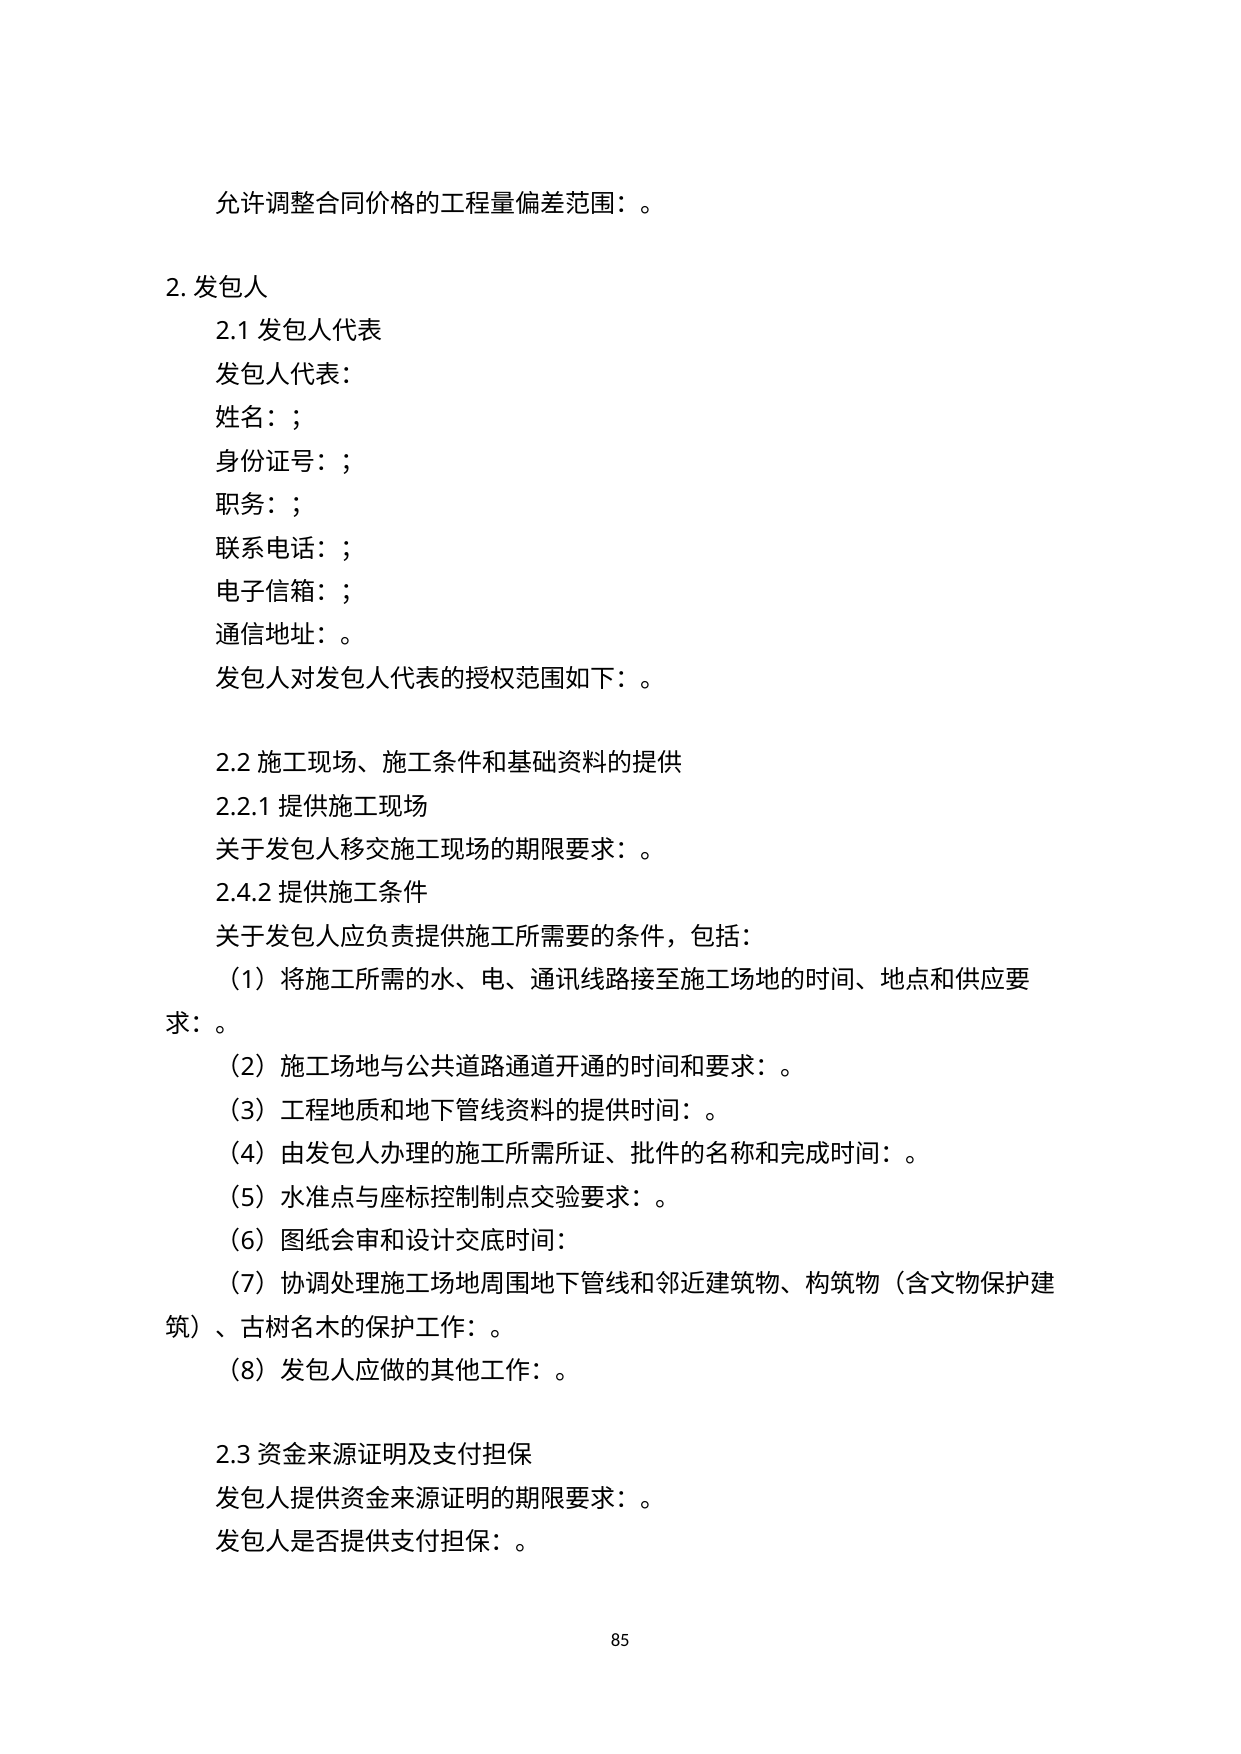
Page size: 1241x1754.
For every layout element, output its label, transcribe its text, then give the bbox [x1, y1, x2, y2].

text 2.2 施工现场、施工条件和基础资料的提供 [165, 743, 1075, 779]
text （4）由发包人办理的施工所需所证、批件的名称和完成时间：。 [165, 1133, 1075, 1170]
text （7）协调处理施工场地周围地下管线和邻近建筑物、构筑物（含文物保护建筑）、古树名木的保护工作：。 [165, 1264, 1075, 1343]
text （2）施工场地与公共道路通道开通的时间和要求：。 [165, 1047, 1075, 1083]
text （3）工程地质和地下管线资料的提供时间：。 [165, 1090, 1075, 1126]
text （1）将施工所需的水、电、通讯线路接至施工场地的时间、地点和供应要求：。 [165, 960, 1075, 1039]
text （5）水准点与座标控制制点交验要求：。 [165, 1177, 1075, 1213]
text 身份证号：； [165, 441, 1075, 477]
text （8）发包人应做的其他工作：。 [165, 1351, 1075, 1387]
text 2.3 资金来源证明及支付担保 [165, 1435, 1075, 1471]
text 发包人对发包人代表的授权范围如下：。 [165, 658, 1075, 694]
text 2. 发包人 [165, 267, 1075, 304]
text 发包人是否提供支付担保：。 [165, 1522, 1075, 1558]
text 联系电话：； [165, 528, 1075, 564]
text 关于发包人应负责提供施工所需要的条件，包括： [165, 916, 1075, 953]
text 姓名：； [165, 398, 1075, 434]
text 职务：； [165, 484, 1075, 521]
text 发包人代表： [165, 354, 1075, 391]
text 2.4.2 提供施工条件 [165, 873, 1075, 909]
text 关于发包人移交施工现场的期限要求：。 [165, 829, 1075, 866]
text （6）图纸会审和设计交底时间： [165, 1220, 1075, 1257]
text 允许调整合同价格的工程量偏差范围：。 [165, 183, 1075, 219]
text 电子信箱：； [165, 571, 1075, 608]
text 发包人提供资金来源证明的期限要求：。 [165, 1478, 1075, 1515]
text 2.2.1 提供施工现场 [165, 786, 1075, 822]
text 2.1 发包人代表 [165, 311, 1075, 347]
text 通信地址：。 [165, 615, 1075, 651]
